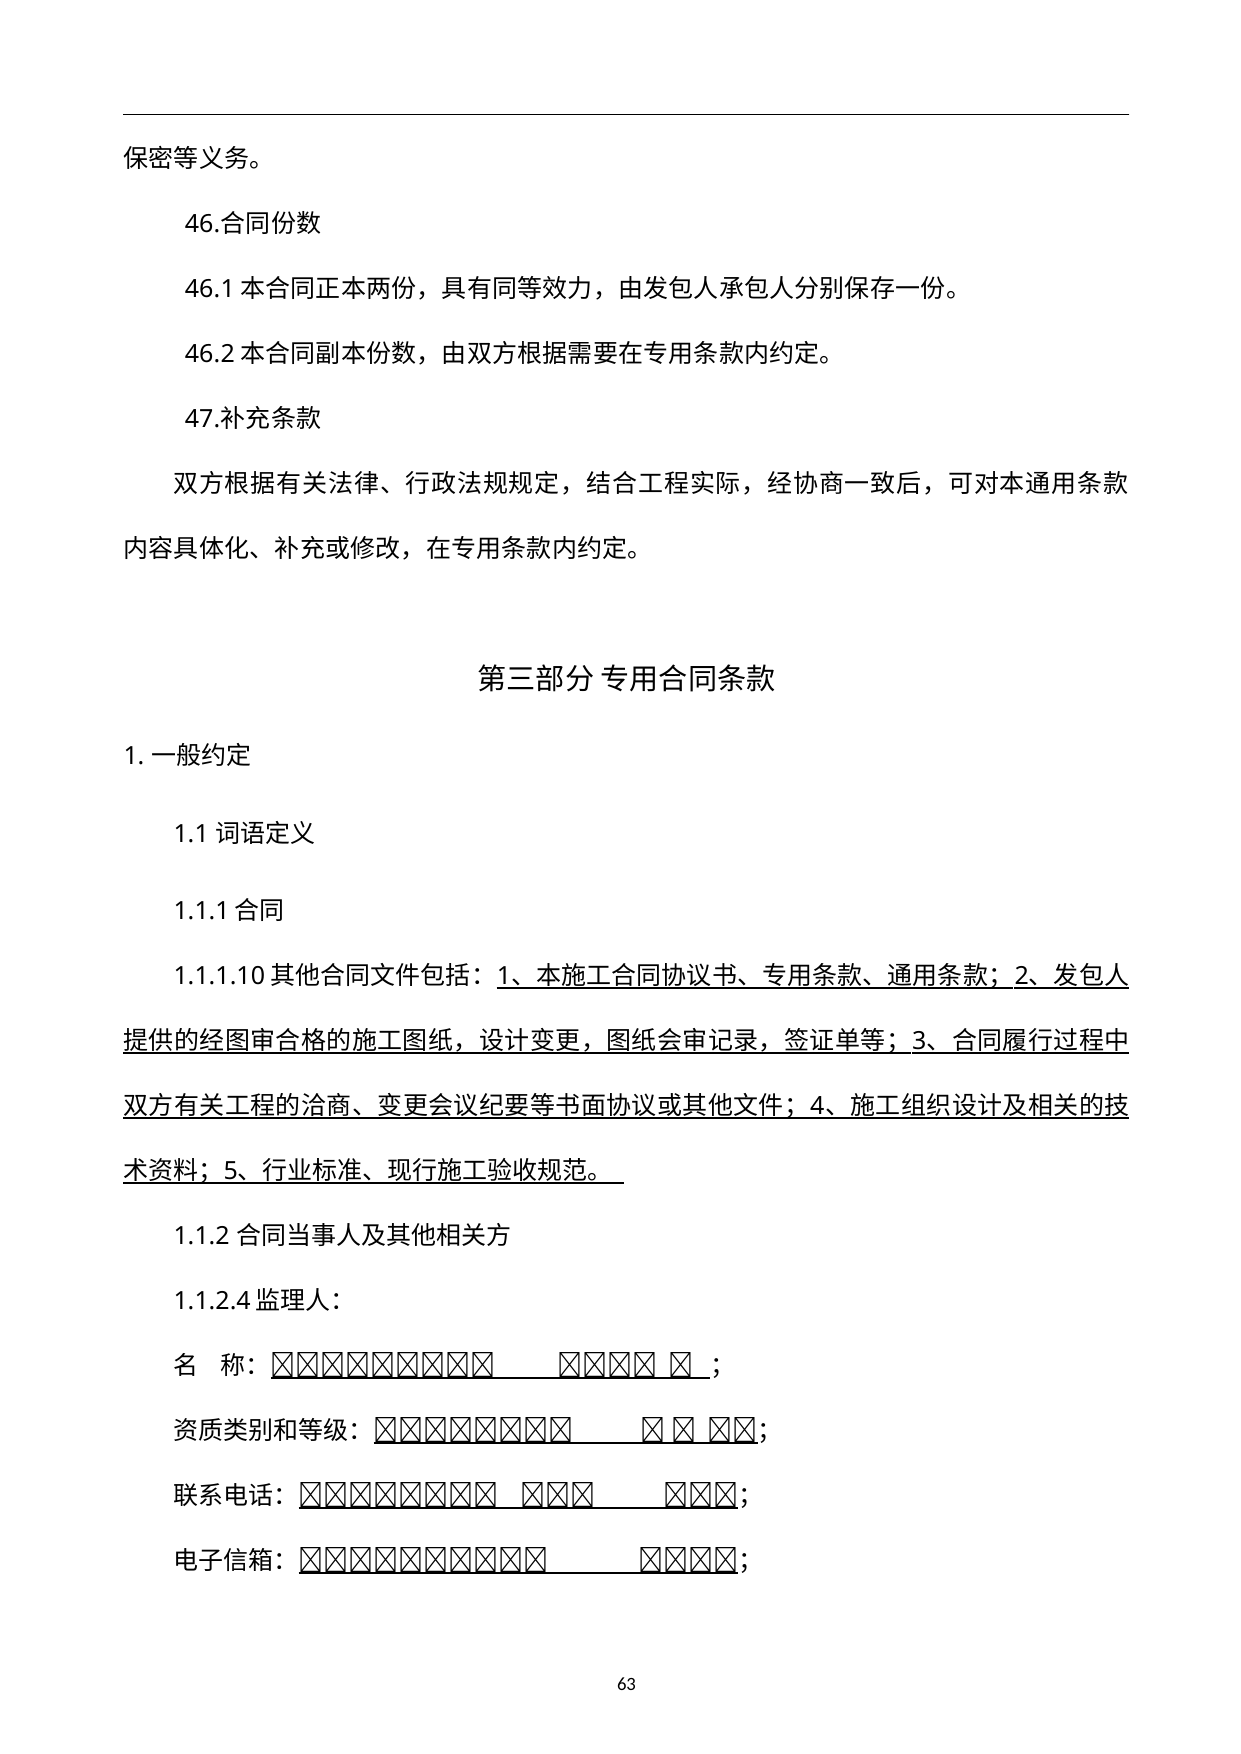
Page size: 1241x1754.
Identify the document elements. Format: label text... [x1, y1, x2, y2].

text 联系电话：  ； [123, 1461, 1129, 1526]
text 1.1 词语定义 [123, 799, 1129, 864]
text 第三部分 专用合同条款 [123, 644, 1129, 709]
text 名 称：   ； [123, 1331, 1129, 1396]
text 1.1.2.4监理人： [123, 1266, 1129, 1331]
text 1.1.1合同 [123, 876, 1129, 941]
text 资质类别和等级：   ； [123, 1396, 1129, 1461]
text 1.1.1.10其他合同文件包括：1、本施工合同协议书、专用条款、通用条款；2、发包人提供的经图审合格的施工图纸，设计变更，图纸会审记录，签证单等；3、合同履行过程中双方有关工程的洽商、变更会议纪要等书面协议或其他文件；4、施工组织设计及相关的技术资料；5、行业标准、现行施工验收规范。 [123, 1119, 1129, 1201]
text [123, 124, 1129, 189]
subtitle 1. 一般约定 [123, 721, 1129, 786]
text 1.1.1.10其他合同文件包括：1、本施工合同协议书、专用条款、通用条款；2、发包人提供的经图审合格的施工图纸，设计变更，图纸会审记录，签证单等；3、合同履行过程中双方有关工程的洽商、变更会议纪要等书面协议或其他文件；4、施工组织设计及相关的技术资料；5、行业标准、现行施工验收规范。 [123, 1053, 1129, 1117]
text 双方根据有关法律、行政法规规定，结合工程实际，经协商一致后，可对本通用条款内容具体化、补充或修改，在专用条款内约定。 [123, 449, 1129, 579]
text 46.2本合同副本份数，由双方根据需要在专用条款内约定。 [184, 319, 1129, 384]
text 1.1.2 合同当事人及其他相关方 [123, 1201, 1129, 1266]
text 46.1本合同正本两份，具有同等效力，由发包人承包人分别保存一份。 [184, 254, 1129, 319]
text 1.1.1.10其他合同文件包括：1、本施工合同协议书、专用条款、通用条款；2、发包人提供的经图审合格的施工图纸，设计变更，图纸会审记录，签证单等；3、合同履行过程中双方有关工程的洽商、变更会议纪要等书面协议或其他文件；4、施工组织设计及相关的技术资料；5、行业标准、现行施工验收规范。 [123, 941, 1129, 1052]
text 电子信箱： ； [123, 1526, 1129, 1591]
text 46.合同份数 [184, 189, 1129, 254]
text 47.补充条款 [184, 384, 1129, 449]
